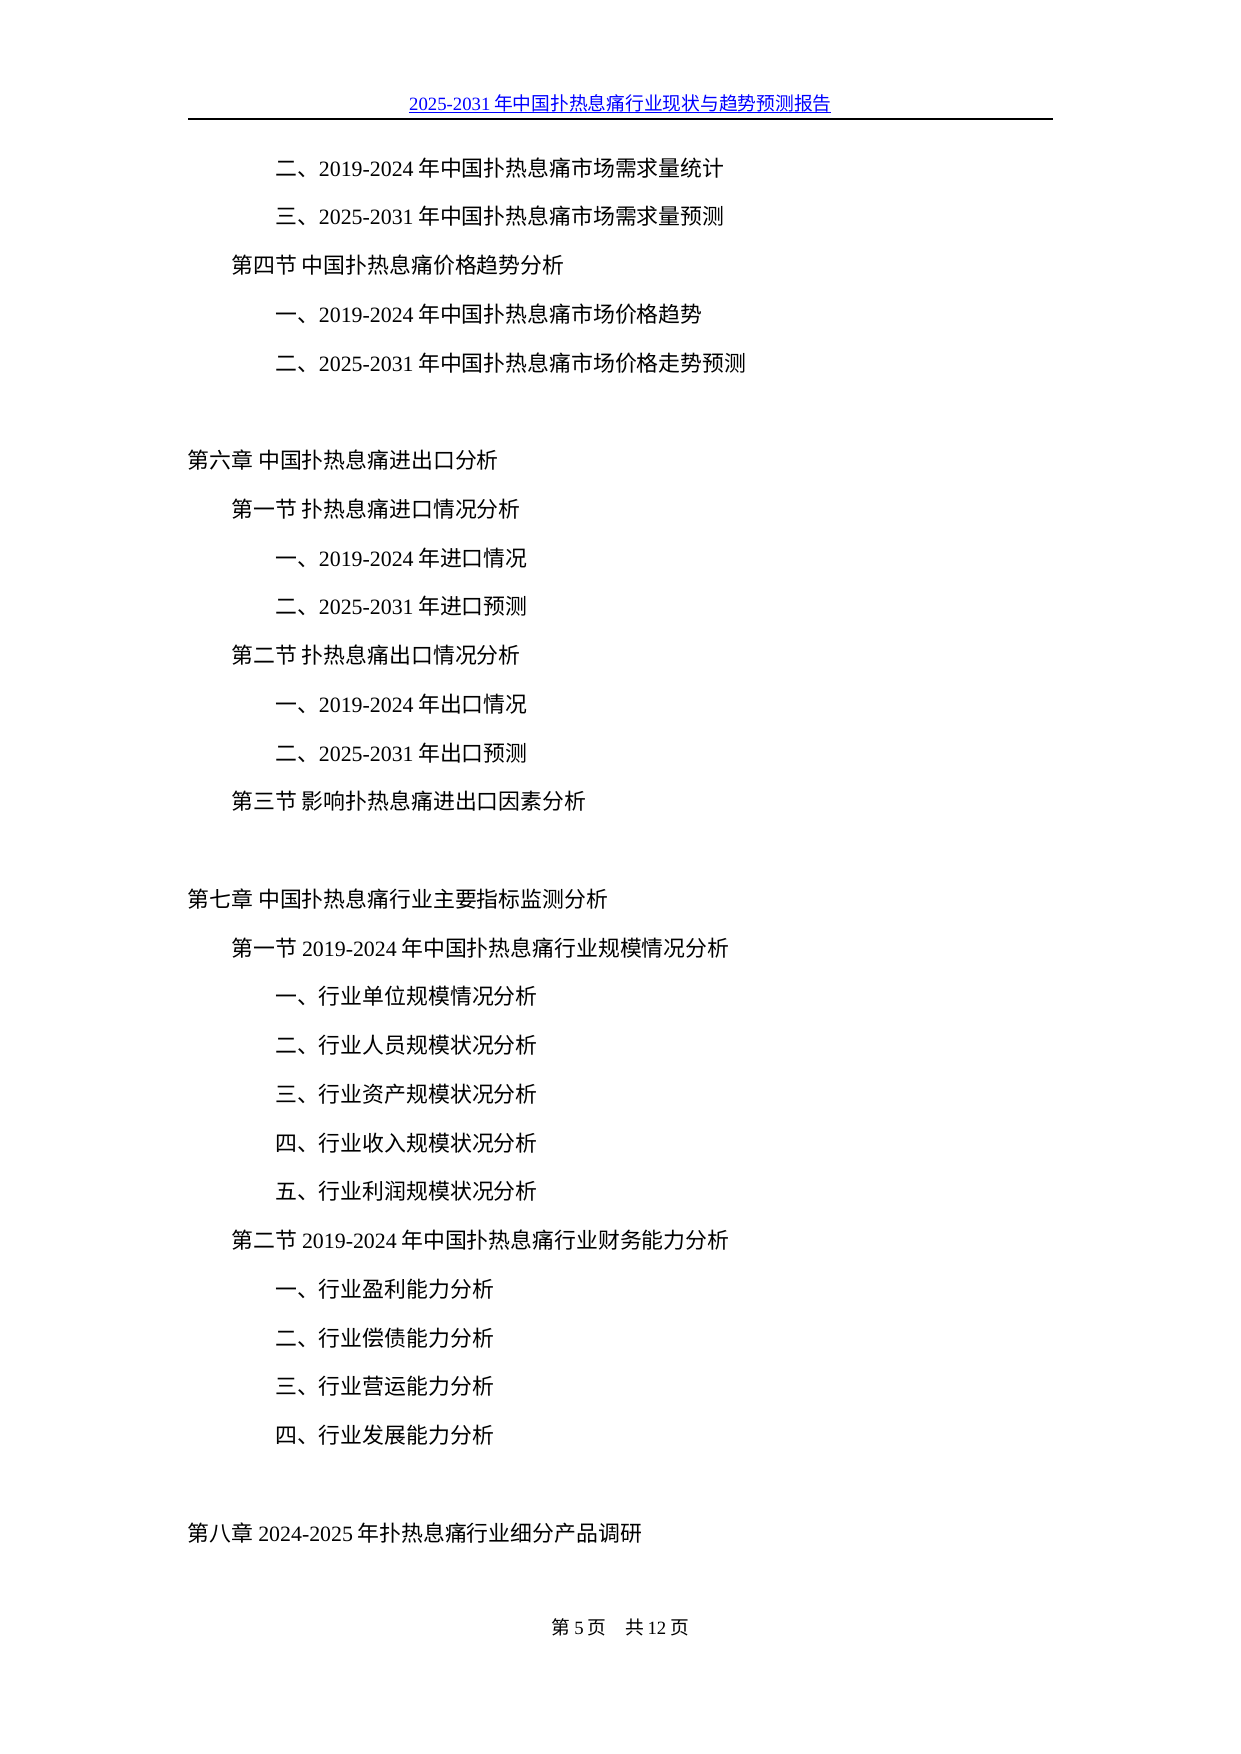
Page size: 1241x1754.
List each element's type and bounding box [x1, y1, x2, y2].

text [187, 150, 1053, 1548]
